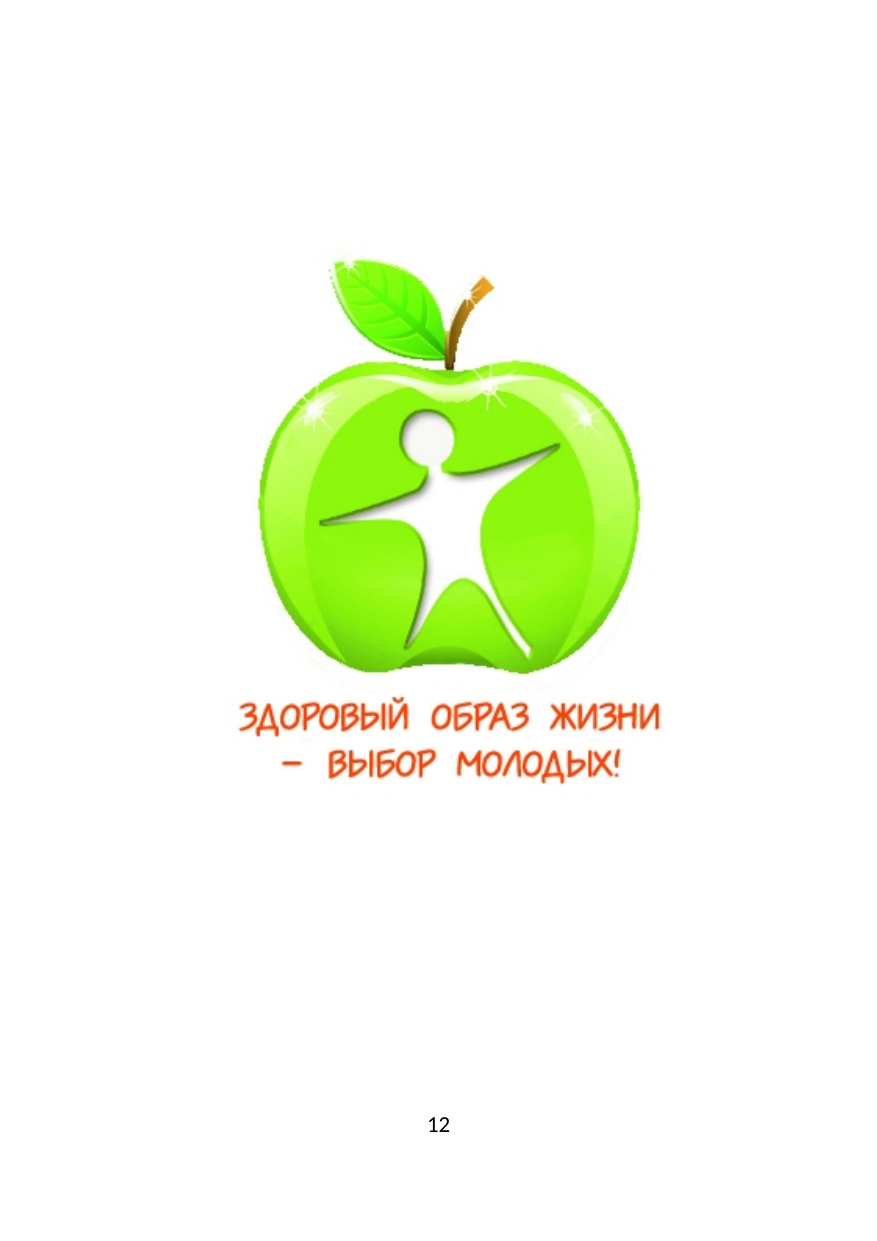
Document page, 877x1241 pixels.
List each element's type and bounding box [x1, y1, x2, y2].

picture [204, 245, 673, 840]
